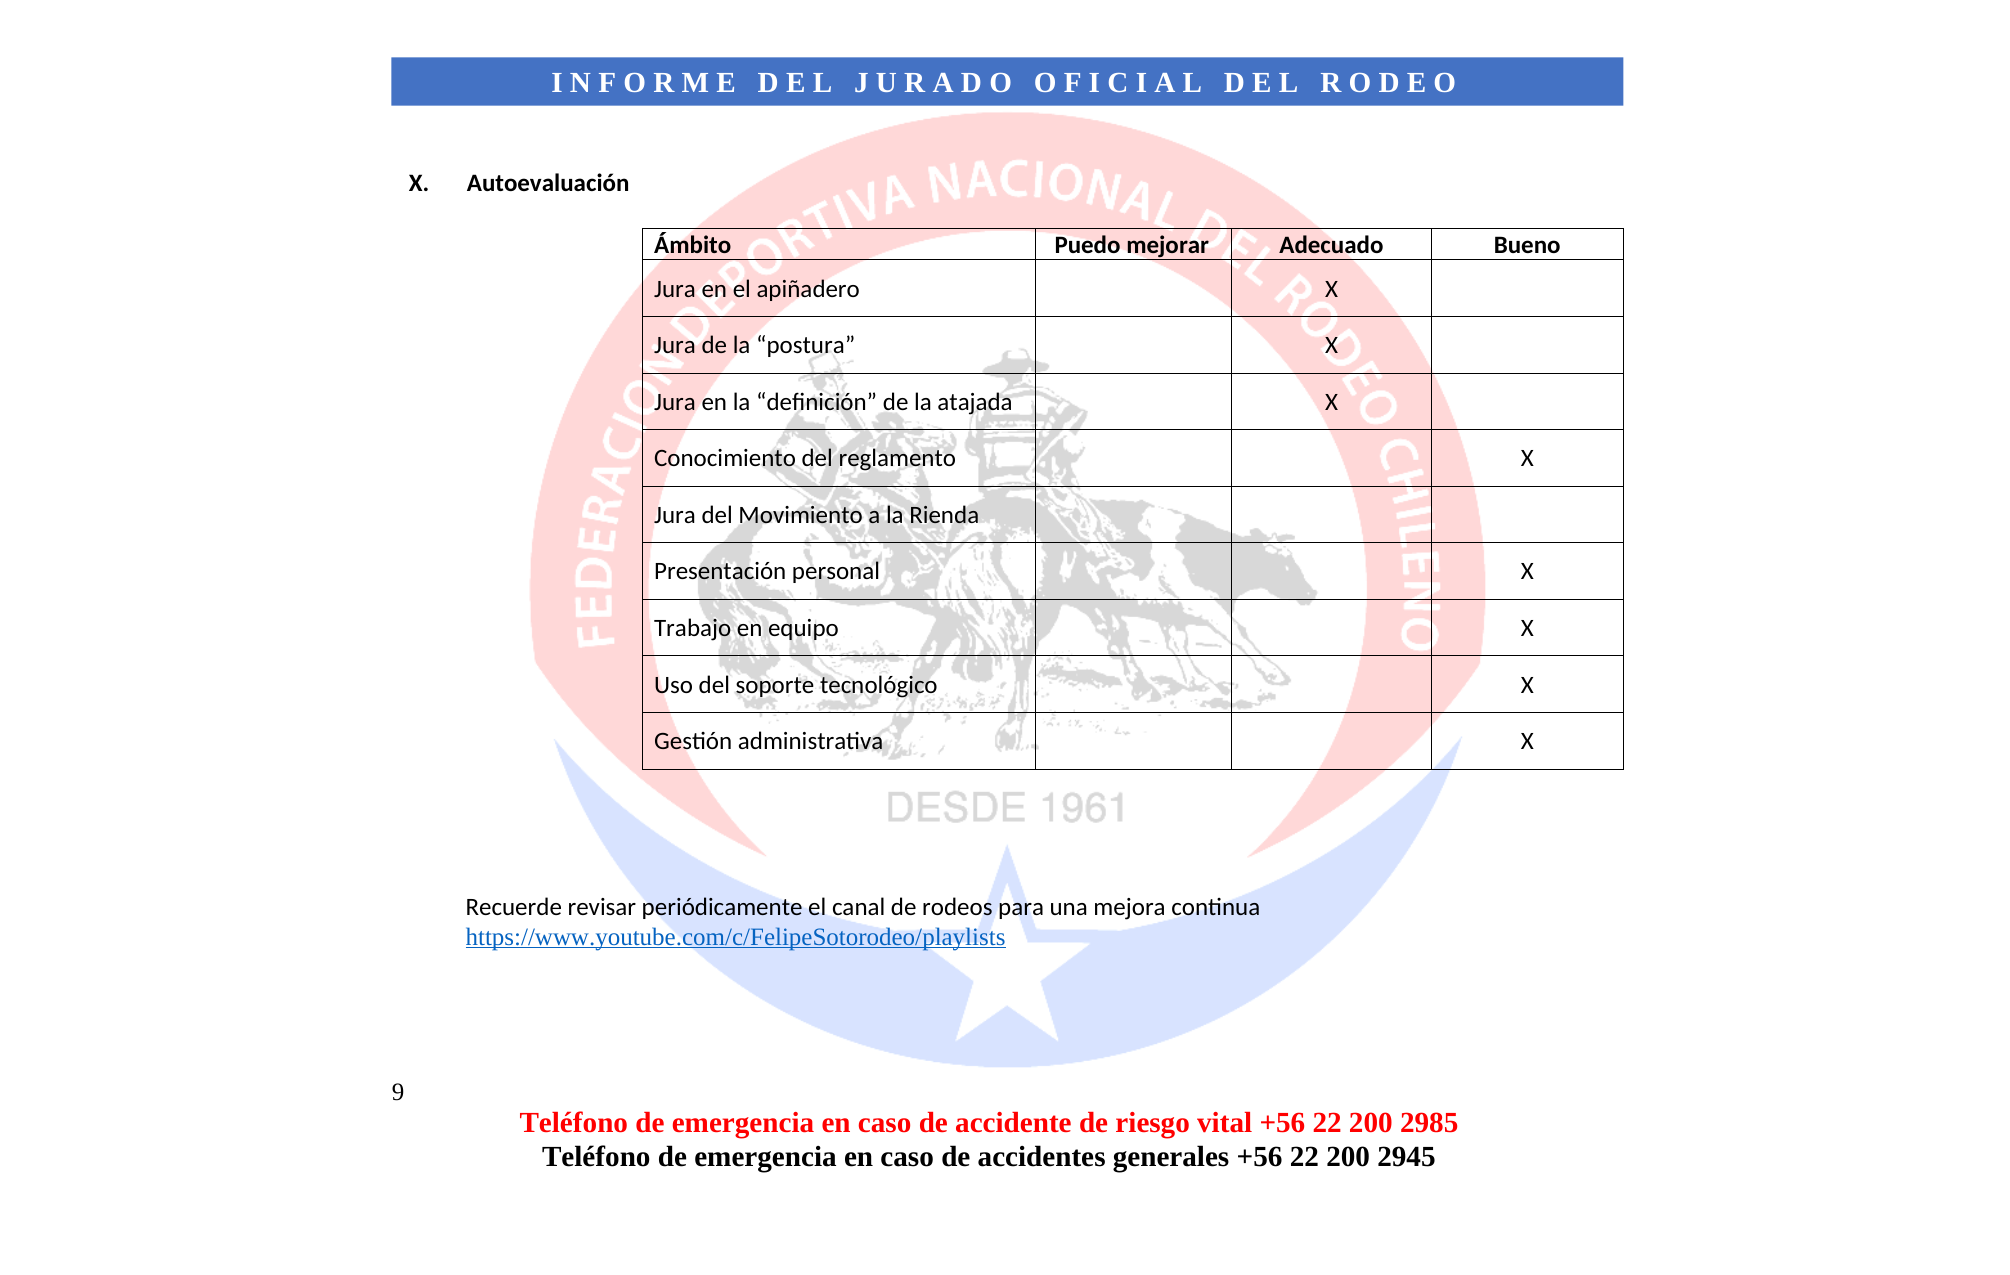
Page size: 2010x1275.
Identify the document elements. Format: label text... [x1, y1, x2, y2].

table_cell X [1432, 656, 1623, 712]
table_cell X [1432, 600, 1623, 655]
table_cell [1232, 656, 1431, 712]
table_cell X [1232, 260, 1431, 316]
table_cell [1432, 487, 1623, 542]
table_cell [1232, 487, 1431, 542]
table_cell X [1232, 374, 1431, 429]
table_cell Trabajo en equipo [643, 600, 1035, 655]
table_cell [1036, 656, 1231, 712]
table_cell Conocimiento del reglamento [643, 430, 1035, 486]
table_cell [1232, 713, 1431, 768]
table_header Ámbito [643, 229, 1035, 259]
table_cell Uso del soporte tecnológico [643, 656, 1035, 712]
table_cell Jura en el apiñadero [643, 260, 1035, 316]
table_cell [1432, 260, 1623, 316]
table_cell Presentación personal [643, 543, 1035, 599]
table_cell X [1232, 317, 1431, 372]
table_cell [1432, 317, 1623, 372]
table_cell [1036, 430, 1231, 486]
table_cell [1232, 430, 1431, 486]
table_cell X [1432, 713, 1623, 768]
table_cell X [1432, 543, 1623, 599]
text Recuerde revisar periódicamente el canal de rodeos para una mejora continua https://www.youtube.com/c/FelipeSotorodeo/playlists [465, 892, 1417, 951]
list Autoevaluación [429, 167, 1417, 197]
table_cell [1036, 317, 1231, 372]
table_cell Gestión administrativa [643, 713, 1035, 768]
table_cell [1036, 713, 1231, 768]
table_cell X [1432, 430, 1623, 486]
table_cell [1036, 600, 1231, 655]
table_cell [1036, 374, 1231, 429]
table_cell Jura del Movimiento a la Rienda [643, 487, 1035, 542]
table_cell [1232, 600, 1431, 655]
table_cell [1036, 543, 1231, 599]
table_cell [1232, 543, 1431, 599]
table_header Bueno [1432, 229, 1623, 259]
table_cell [1036, 487, 1231, 542]
table_header Puedo mejorar [1036, 229, 1231, 259]
table_cell Jura de la “postura” [643, 317, 1035, 372]
table_cell [1432, 374, 1623, 429]
table_header Adecuado [1232, 229, 1431, 259]
table_cell Jura en la “definición” de la atajada [643, 374, 1035, 429]
table_cell [1036, 260, 1231, 316]
